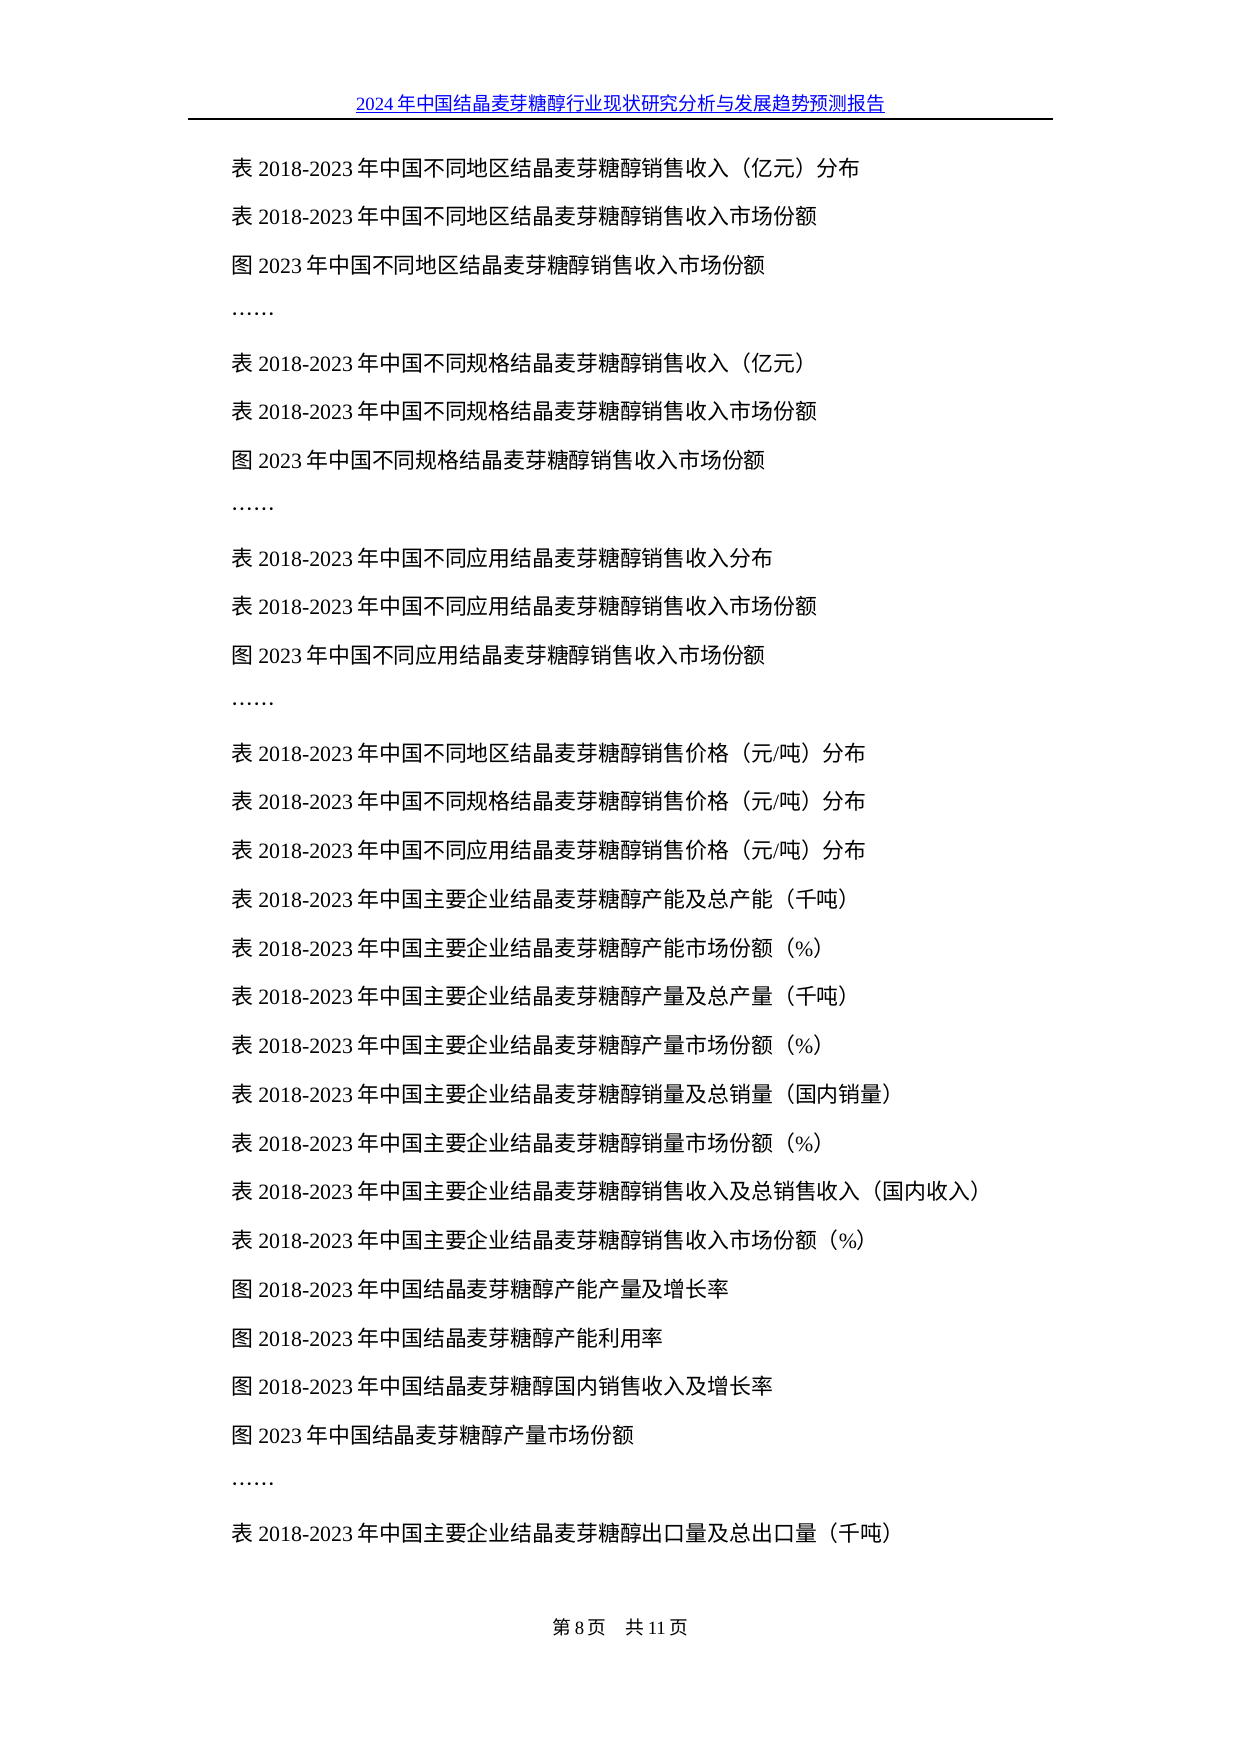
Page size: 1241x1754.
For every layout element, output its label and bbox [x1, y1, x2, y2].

text [187, 150, 1053, 1548]
